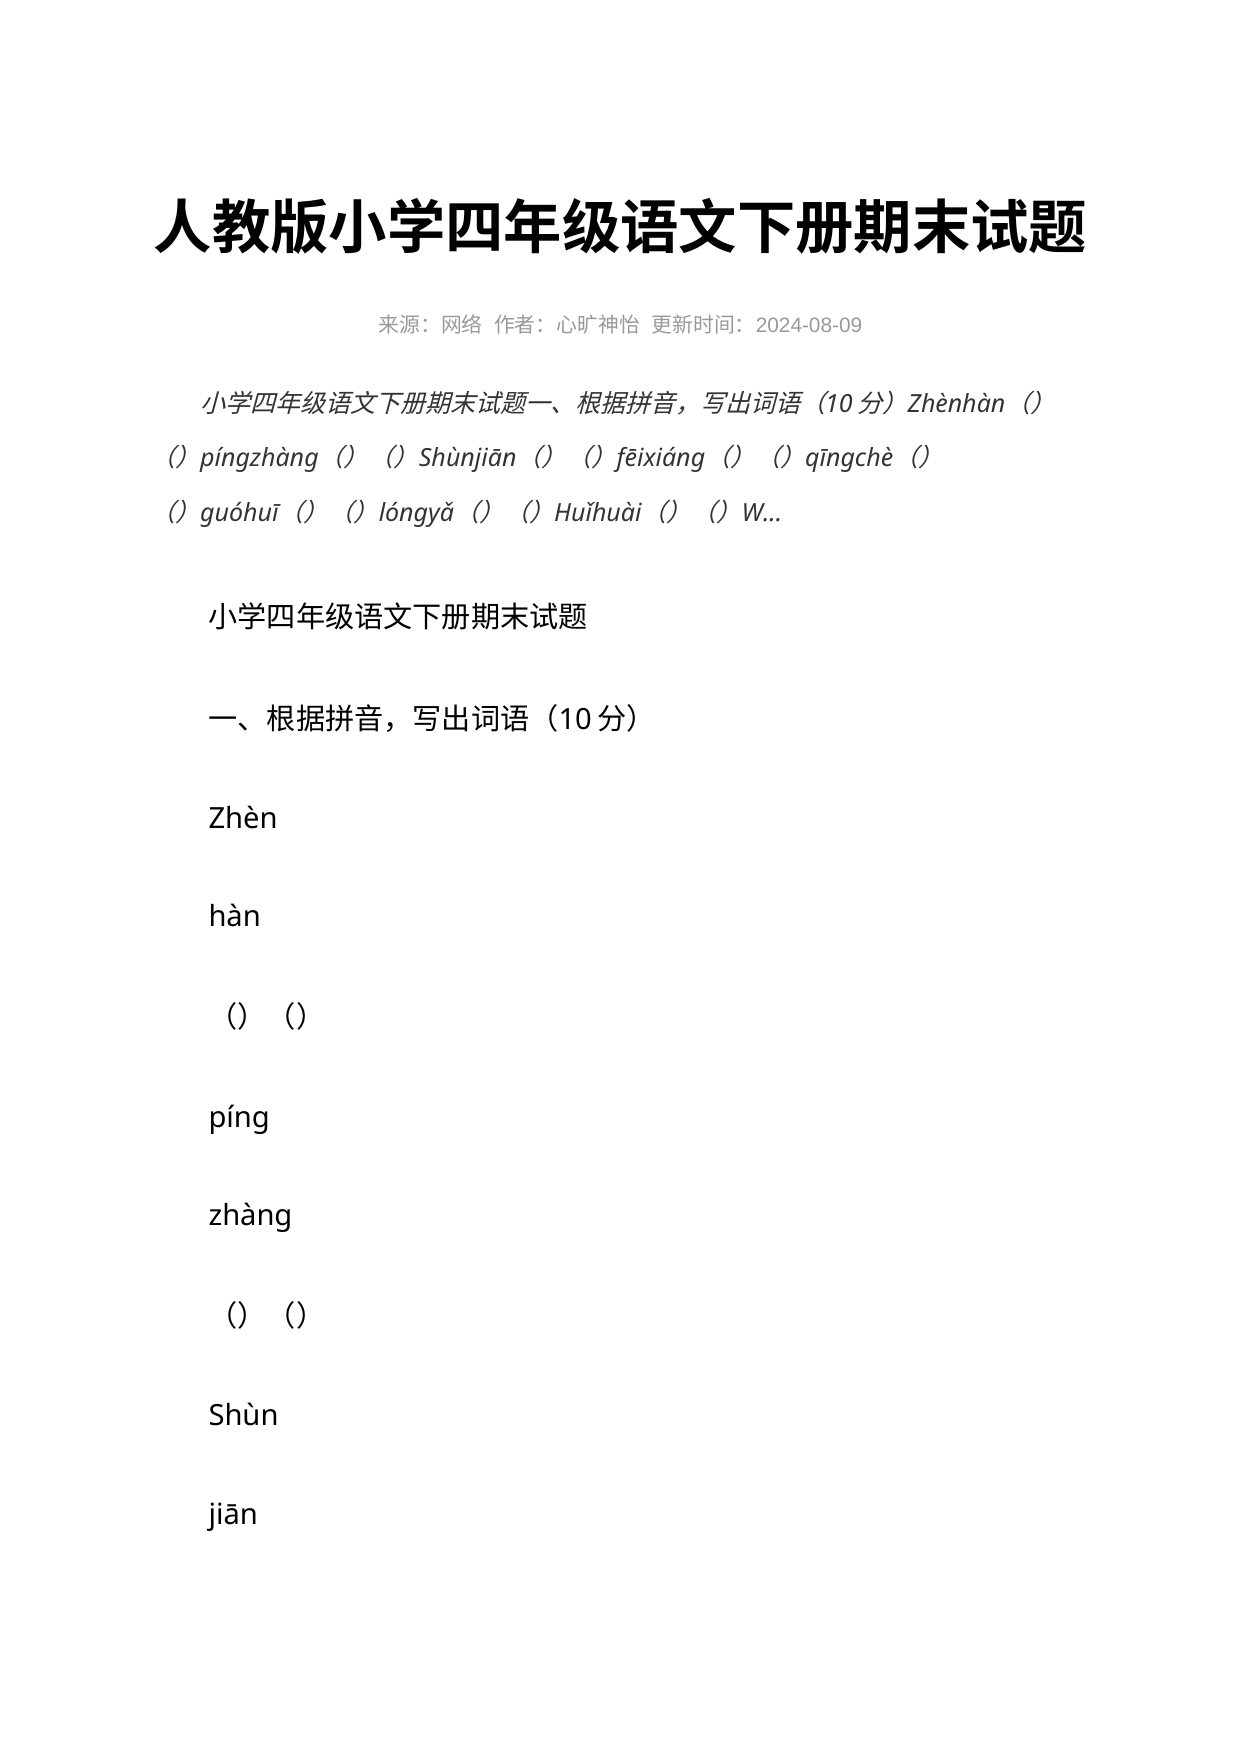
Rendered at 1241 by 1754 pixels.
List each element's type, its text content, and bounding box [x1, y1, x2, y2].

text Shùn [150, 1394, 1090, 1434]
text jiān [150, 1493, 1090, 1533]
text （）（） [150, 994, 1090, 1036]
text pínɡ [150, 1096, 1090, 1136]
text （）（） [150, 1293, 1090, 1335]
text 小学四年级语文下册期末试题 [150, 593, 1090, 636]
text Zhèn [150, 797, 1090, 837]
text zhànɡ [150, 1194, 1090, 1234]
text 一、根据拼音，写出词语（10分） [150, 695, 1090, 738]
text 小学四年级语文下册期末试题一、根据拼音，写出词语（10分）Zhènhàn（）（）pínɡzhànɡ（）（）Shùnjiān（）（）fēixiánɡ（）（）qīnɡchè（）（）ɡuóhuī（）（）lónɡyǎ（）（）Huǐhuài（）（）W... [150, 383, 1090, 528]
text 来源：网络 作者：心旷神怡 更新时间：2024-08-09 [150, 313, 1090, 337]
text hàn [150, 896, 1090, 935]
subtitle 人教版小学四年级语文下册期末试题 [150, 181, 1090, 266]
